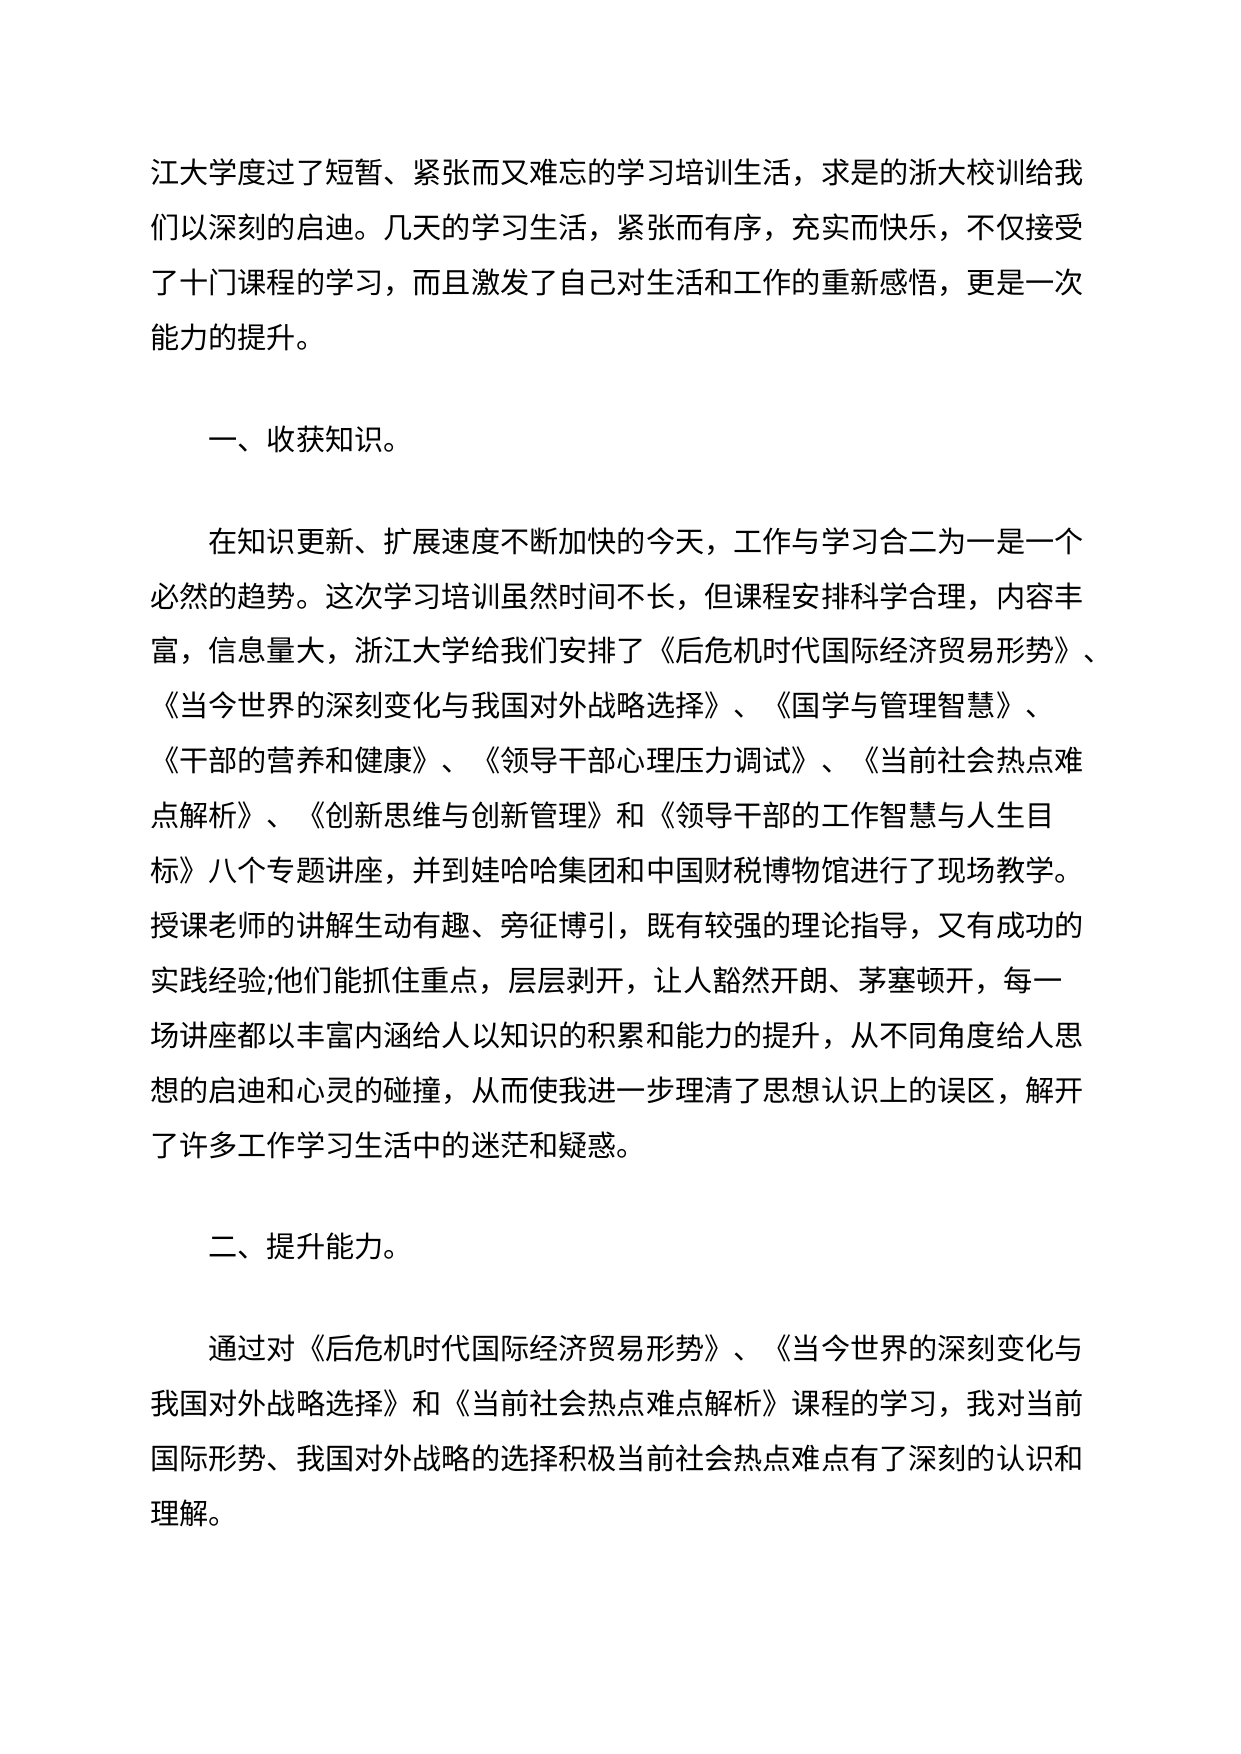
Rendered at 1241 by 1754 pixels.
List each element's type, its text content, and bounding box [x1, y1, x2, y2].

text 二、提升能力。 [150, 1224, 1090, 1266]
text 一、收获知识。 [150, 416, 1090, 459]
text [150, 150, 1090, 357]
text 通过对《后危机时代国际经济贸易形势》、《当今世界的深刻变化与我国对外战略选择》和《当前社会热点难点解析》课程的学习，我对当前国际形势、我国对外战略的选择积极当前社会热点难点有了深刻的认识和理解。 [150, 1326, 1090, 1533]
text 在知识更新、扩展速度不断加快的今天，工作与学习合二为一是一个必然的趋势。这次学习培训虽然时间不长，但课程安排科学合理，内容丰富，信息量大，浙江大学给我们安排了《后危机时代国际经济贸易形势》、《当今世界的深刻变化与我国对外战略选择》、《国学与管理智慧》、《干部的营养和健康》、《领导干部心理压力调试》、《当前社会热点难点解析》、《创新思维与创新管理》和《领导干部的工作智慧与人生目标》八个专题讲座，并到娃哈哈集团和中国财税博物馆进行了现场教学。授课老师的讲解生动有趣、旁征博引，既有较强的理论指导，又有成功的实践经验;他们能抓住重点，层层剥开，让人豁然开朗、茅塞顿开，每一场讲座都以丰富内涵给人以知识的积累和能力的提升，从不同角度给人思想的启迪和心灵的碰撞，从而使我进一步理清了思想认识上的误区，解开了许多工作学习生活中的迷茫和疑惑。 [150, 518, 1090, 1164]
